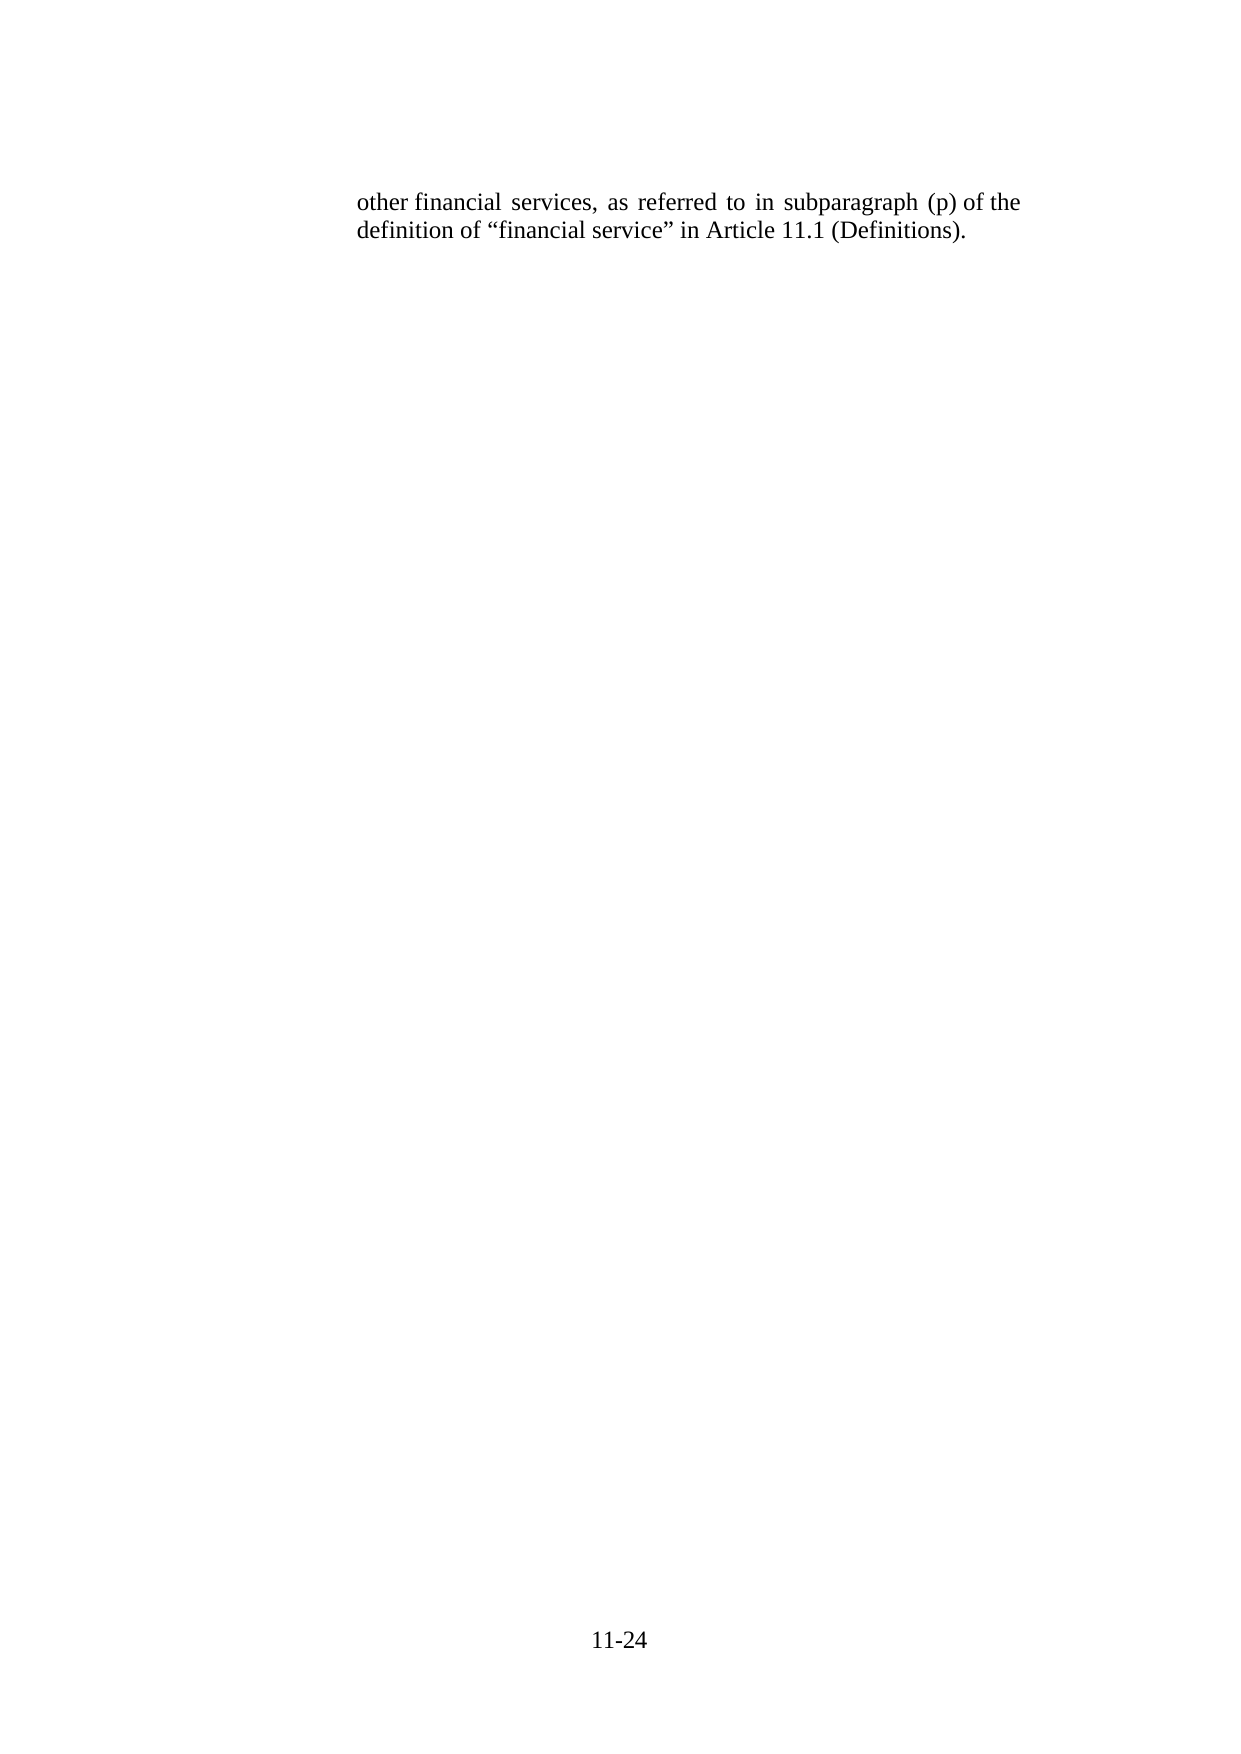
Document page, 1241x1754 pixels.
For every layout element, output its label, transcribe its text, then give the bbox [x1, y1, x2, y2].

text other financial services, as referred to in subparagraph (p) of the definition of “financial service” in Article 11.1 (Definitions). [357, 187, 1065, 244]
